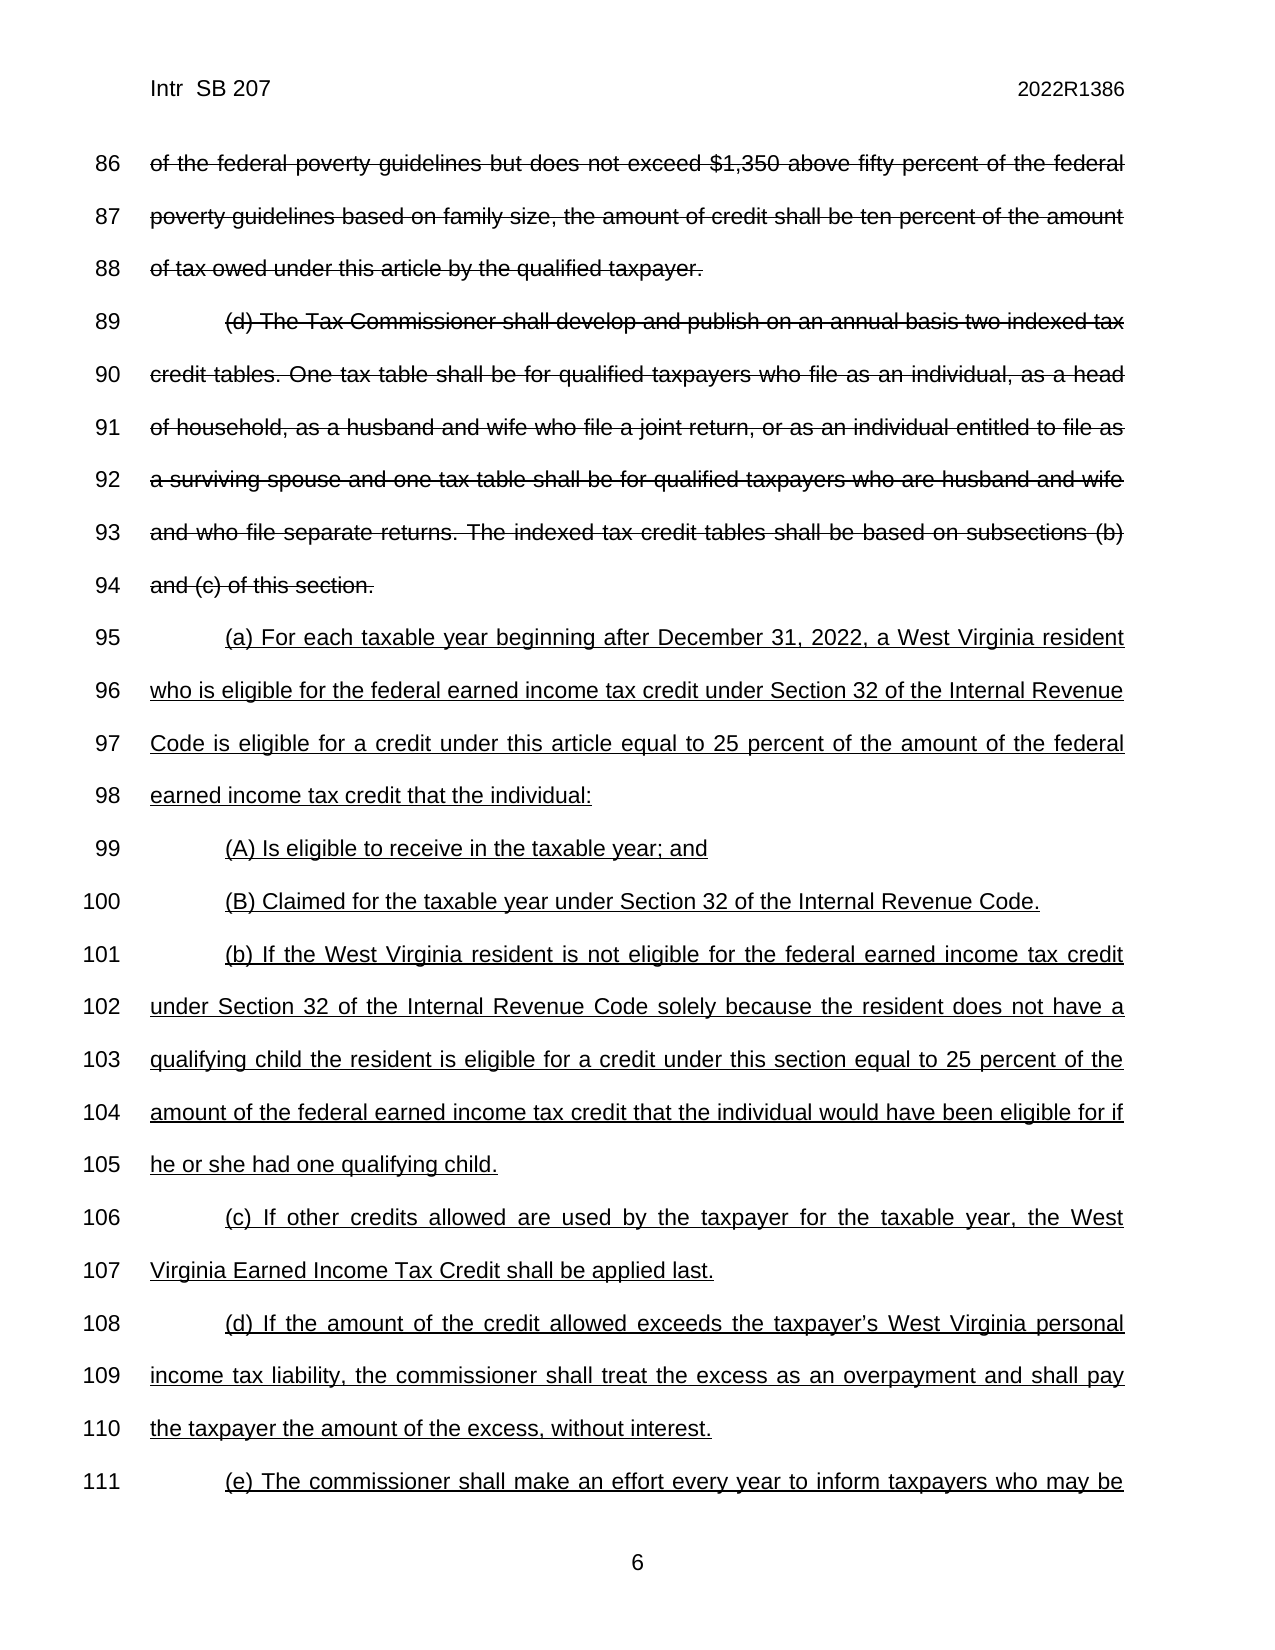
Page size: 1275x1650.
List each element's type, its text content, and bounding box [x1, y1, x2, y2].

text (B) Claimed for the taxable year under Section 32 of the Internal Revenue Code. [150, 888, 1125, 914]
text (d) The Tax Commissioner shall develop and publish on an annual basis two indexed tax credit tables. One tax table shall be for qualified taxpayers who file as an individual, as a head of household, as a husband and wife who file a joint return, or as an individual entitled to file as a surviving spouse and one tax table shall be for qualified taxpayers who are husband and wife and who file separate returns. The indexed tax credit tables shall be based on subsections (b) and (c) of this section. [150, 429, 1125, 598]
text (d) If the amount of the credit allowed exceeds the taxpayer’s West Virginia personal income tax liability, the commissioner shall treat the excess as an overpayment and shall pay the taxpayer the amount of the excess, without interest. [150, 1309, 1125, 1385]
text (A) Is eligible to receive in the taxable year; and [150, 835, 1125, 862]
text (d) The Tax Commissioner shall develop and publish on an annual basis two indexed tax credit tables. One tax table shall be for qualified taxpayers who file as an individual, as a head of household, as a husband and wife who file a joint return, or as an individual entitled to file as a surviving spouse and one tax table shall be for qualified taxpayers who are husband and wife and who file separate returns. The indexed tax credit tables shall be based on subsections (b) and (c) of this section. [150, 376, 1125, 428]
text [150, 150, 1125, 164]
text (d) If the amount of the credit allowed exceeds the taxpayer’s West Virginia personal income tax liability, the commissioner shall treat the excess as an overpayment and shall pay the taxpayer the amount of the excess, without interest. [150, 1386, 1125, 1441]
text (b) If the West Virginia resident is not eligible for the federal earned income tax credit under Section 32 of the Internal Revenue Code solely because the resident does not have a qualifying child the resident is eligible for a credit under this section equal to 25 percent of the amount of the federal earned income tax credit that the individual would have been eligible for if he or she had one qualifying child. [150, 1017, 1125, 1178]
text (b) If the West Virginia resident is not eligible for the federal earned income tax credit under Section 32 of the Internal Revenue Code solely because the resident does not have a qualifying child the resident is eligible for a credit under this section equal to 25 percent of the amount of the federal earned income tax credit that the individual would have been eligible for if he or she had one qualifying child. [150, 941, 1125, 1016]
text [150, 1468, 1125, 1494]
text (a) For each taxable year beginning after December 31, 2022, a West Virginia resident who is eligible for the federal earned income tax credit under Section 32 of the Internal Revenue Code is eligible for a credit under this article equal to 25 percent of the amount of the federal earned income tax credit that the individual: [150, 754, 1125, 809]
text (a) For each taxable year beginning after December 31, 2022, a West Virginia resident who is eligible for the federal earned income tax credit under Section 32 of the Internal Revenue Code is eligible for a credit under this article equal to 25 percent of the amount of the federal earned income tax credit that the individual: [150, 624, 1125, 753]
text (c) If other credits allowed are used by the taxpayer for the taxable year, the West Virginia Earned Income Tax Credit shall be applied last. [150, 1204, 1125, 1283]
text (d) The Tax Commissioner shall develop and publish on an annual basis two indexed tax credit tables. One tax table shall be for qualified taxpayers who file as an individual, as a head of household, as a husband and wife who file a joint return, or as an individual entitled to file as a surviving spouse and one tax table shall be for qualified taxpayers who are husband and wife and who file separate returns. The indexed tax credit tables shall be based on subsections (b) and (c) of this section. [150, 308, 1125, 375]
